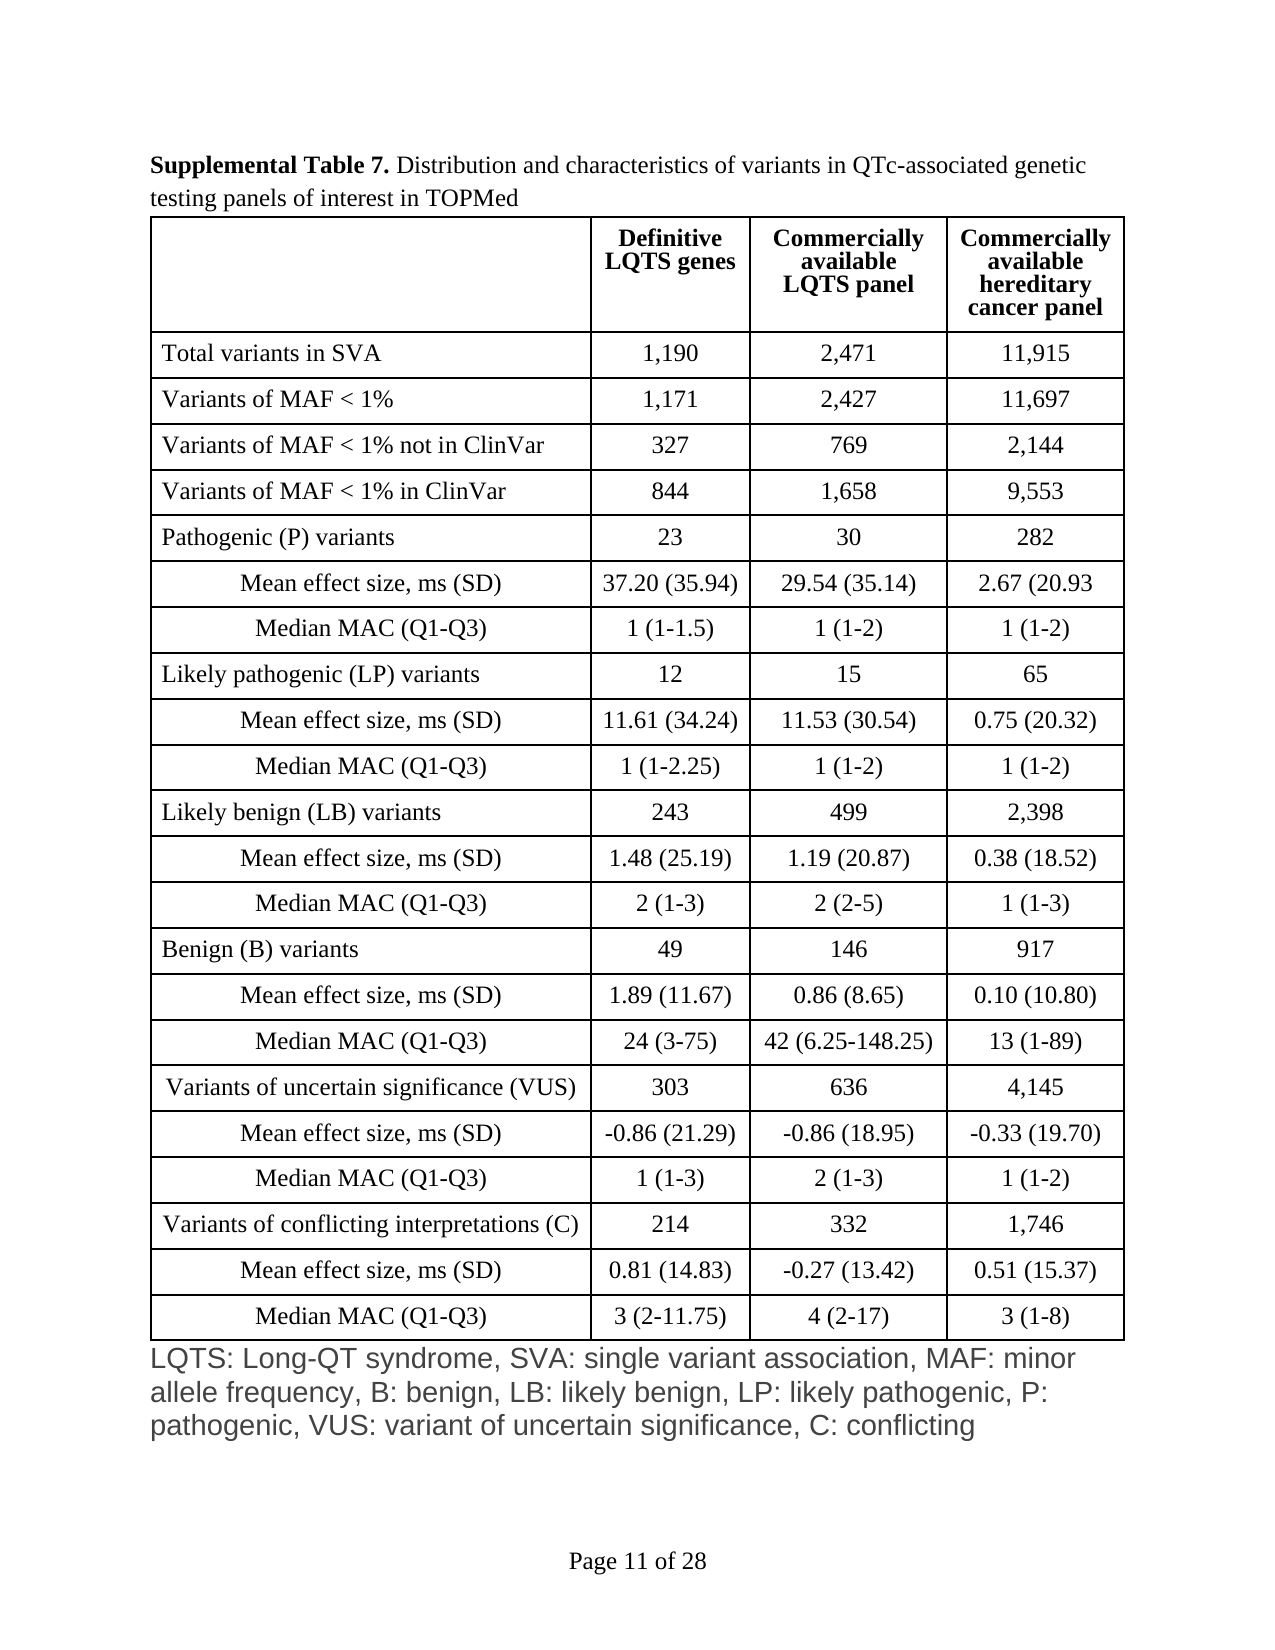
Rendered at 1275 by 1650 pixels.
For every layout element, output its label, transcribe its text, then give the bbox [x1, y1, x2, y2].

table_cell 2,427 [751, 379, 946, 423]
table_cell 2 (1-3) [592, 883, 749, 927]
table_cell 1,658 [751, 471, 946, 514]
table_cell Mean effect size, ms (SD) [152, 1250, 590, 1293]
table_cell Median MAC (Q1-Q3) [152, 1021, 590, 1064]
table_cell 0.75 (20.32) [948, 700, 1123, 743]
table_cell -0.27 (13.42) [751, 1250, 946, 1293]
table_cell 42 (6.25-148.25) [751, 1021, 946, 1064]
table_cell 12 [592, 654, 749, 698]
table_cell 1 (1-2) [948, 1158, 1123, 1202]
table_cell Median MAC (Q1-Q3) [152, 746, 590, 789]
table_cell 917 [948, 929, 1123, 973]
table_cell 1.48 (25.19) [592, 837, 749, 881]
table_cell 1 (1-1.5) [592, 608, 749, 652]
table_cell Benign (B) variants [152, 929, 590, 973]
table_header [152, 218, 590, 331]
table_cell 327 [592, 425, 749, 468]
table_cell Variants of MAF < 1% in ClinVar [152, 471, 590, 514]
table_cell 1,171 [592, 379, 749, 423]
table_cell Mean effect size, ms (SD) [152, 700, 590, 743]
table_cell Median MAC (Q1-Q3) [152, 608, 590, 652]
table_cell 1 (1-2) [751, 608, 946, 652]
table_cell 0.51 (15.37) [948, 1250, 1123, 1293]
table_cell 0.38 (18.52) [948, 837, 1123, 881]
table_cell 0.86 (8.65) [751, 975, 946, 1018]
table_cell 1 (1-2) [751, 746, 946, 789]
table_cell 37.20 (35.94) [592, 562, 749, 606]
table_cell -0.33 (19.70) [948, 1112, 1123, 1156]
table_cell 1.89 (11.67) [592, 975, 749, 1018]
table_cell 1 (1-3) [948, 883, 1123, 927]
table_cell 2 (1-3) [751, 1158, 946, 1202]
table_cell Median MAC (Q1-Q3) [152, 1296, 590, 1339]
table_cell 9,553 [948, 471, 1123, 514]
text Supplemental Table 7. Distribution and characteristics of variants in QTc-associated genetic testing panels of interest in TOPMed [150, 150, 1125, 212]
table_cell 1.19 (20.87) [751, 837, 946, 881]
table_cell 2,398 [948, 791, 1123, 835]
table_cell 243 [592, 791, 749, 835]
table_cell 0.10 (10.80) [948, 975, 1123, 1018]
table_cell Variants of MAF < 1% not in ClinVar [152, 425, 590, 468]
table_cell Variants of uncertain significance (VUS) [152, 1066, 590, 1110]
table_cell -0.86 (18.95) [751, 1112, 946, 1156]
table_cell 1 (1-2) [948, 746, 1123, 789]
table_cell 214 [592, 1204, 749, 1248]
table_cell 1 (1-2.25) [592, 746, 749, 789]
table_cell Total variants in SVA [152, 333, 590, 377]
table_cell 11,915 [948, 333, 1123, 377]
table_cell 1,190 [592, 333, 749, 377]
table_cell 24 (3-75) [592, 1021, 749, 1064]
table_cell 23 [592, 516, 749, 560]
table_cell 303 [592, 1066, 749, 1110]
table_cell 11.61 (34.24) [592, 700, 749, 743]
table_cell 4 (2-17) [751, 1296, 946, 1339]
table_cell 29.54 (35.14) [751, 562, 946, 606]
table_cell 11.53 (30.54) [751, 700, 946, 743]
table_cell 65 [948, 654, 1123, 698]
table_cell 2,471 [751, 333, 946, 377]
table_cell Mean effect size, ms (SD) [152, 975, 590, 1018]
table_cell 2,144 [948, 425, 1123, 468]
table_cell Mean effect size, ms (SD) [152, 1112, 590, 1156]
table_cell 844 [592, 471, 749, 514]
table_header Commercially available hereditary cancer panel [948, 218, 1123, 331]
table_cell 1,746 [948, 1204, 1123, 1248]
table_cell 49 [592, 929, 749, 973]
table_cell 332 [751, 1204, 946, 1248]
table_cell -0.86 (21.29) [592, 1112, 749, 1156]
table_cell Variants of conflicting interpretations (C) [152, 1204, 590, 1248]
table_cell 3 (1-8) [948, 1296, 1123, 1339]
table_cell 769 [751, 425, 946, 468]
table_header Definitive LQTS genes [592, 218, 749, 331]
table_cell 282 [948, 516, 1123, 560]
table_cell Variants of MAF < 1% [152, 379, 590, 423]
table_cell 2.67 (20.93 [948, 562, 1123, 606]
table_cell Median MAC (Q1-Q3) [152, 1158, 590, 1202]
table_cell 11,697 [948, 379, 1123, 423]
table_header Commercially available LQTS panel [751, 218, 946, 331]
table_cell 1 (1-3) [592, 1158, 749, 1202]
table_cell 2 (2-5) [751, 883, 946, 927]
table_cell Likely benign (LB) variants [152, 791, 590, 835]
table_cell 636 [751, 1066, 946, 1110]
table_cell 146 [751, 929, 946, 973]
table_cell Mean effect size, ms (SD) [152, 837, 590, 881]
table_cell 30 [751, 516, 946, 560]
table_cell Pathogenic (P) variants [152, 516, 590, 560]
table_cell 15 [751, 654, 946, 698]
table_cell Mean effect size, ms (SD) [152, 562, 590, 606]
table_cell Likely pathogenic (LP) variants [152, 654, 590, 698]
table_cell 499 [751, 791, 946, 835]
table_cell 13 (1-89) [948, 1021, 1123, 1064]
table_cell 1 (1-2) [948, 608, 1123, 652]
table_cell 0.81 (14.83) [592, 1250, 749, 1293]
table_cell 3 (2-11.75) [592, 1296, 749, 1339]
table_cell Median MAC (Q1-Q3) [152, 883, 590, 927]
table_cell 4,145 [948, 1066, 1123, 1110]
